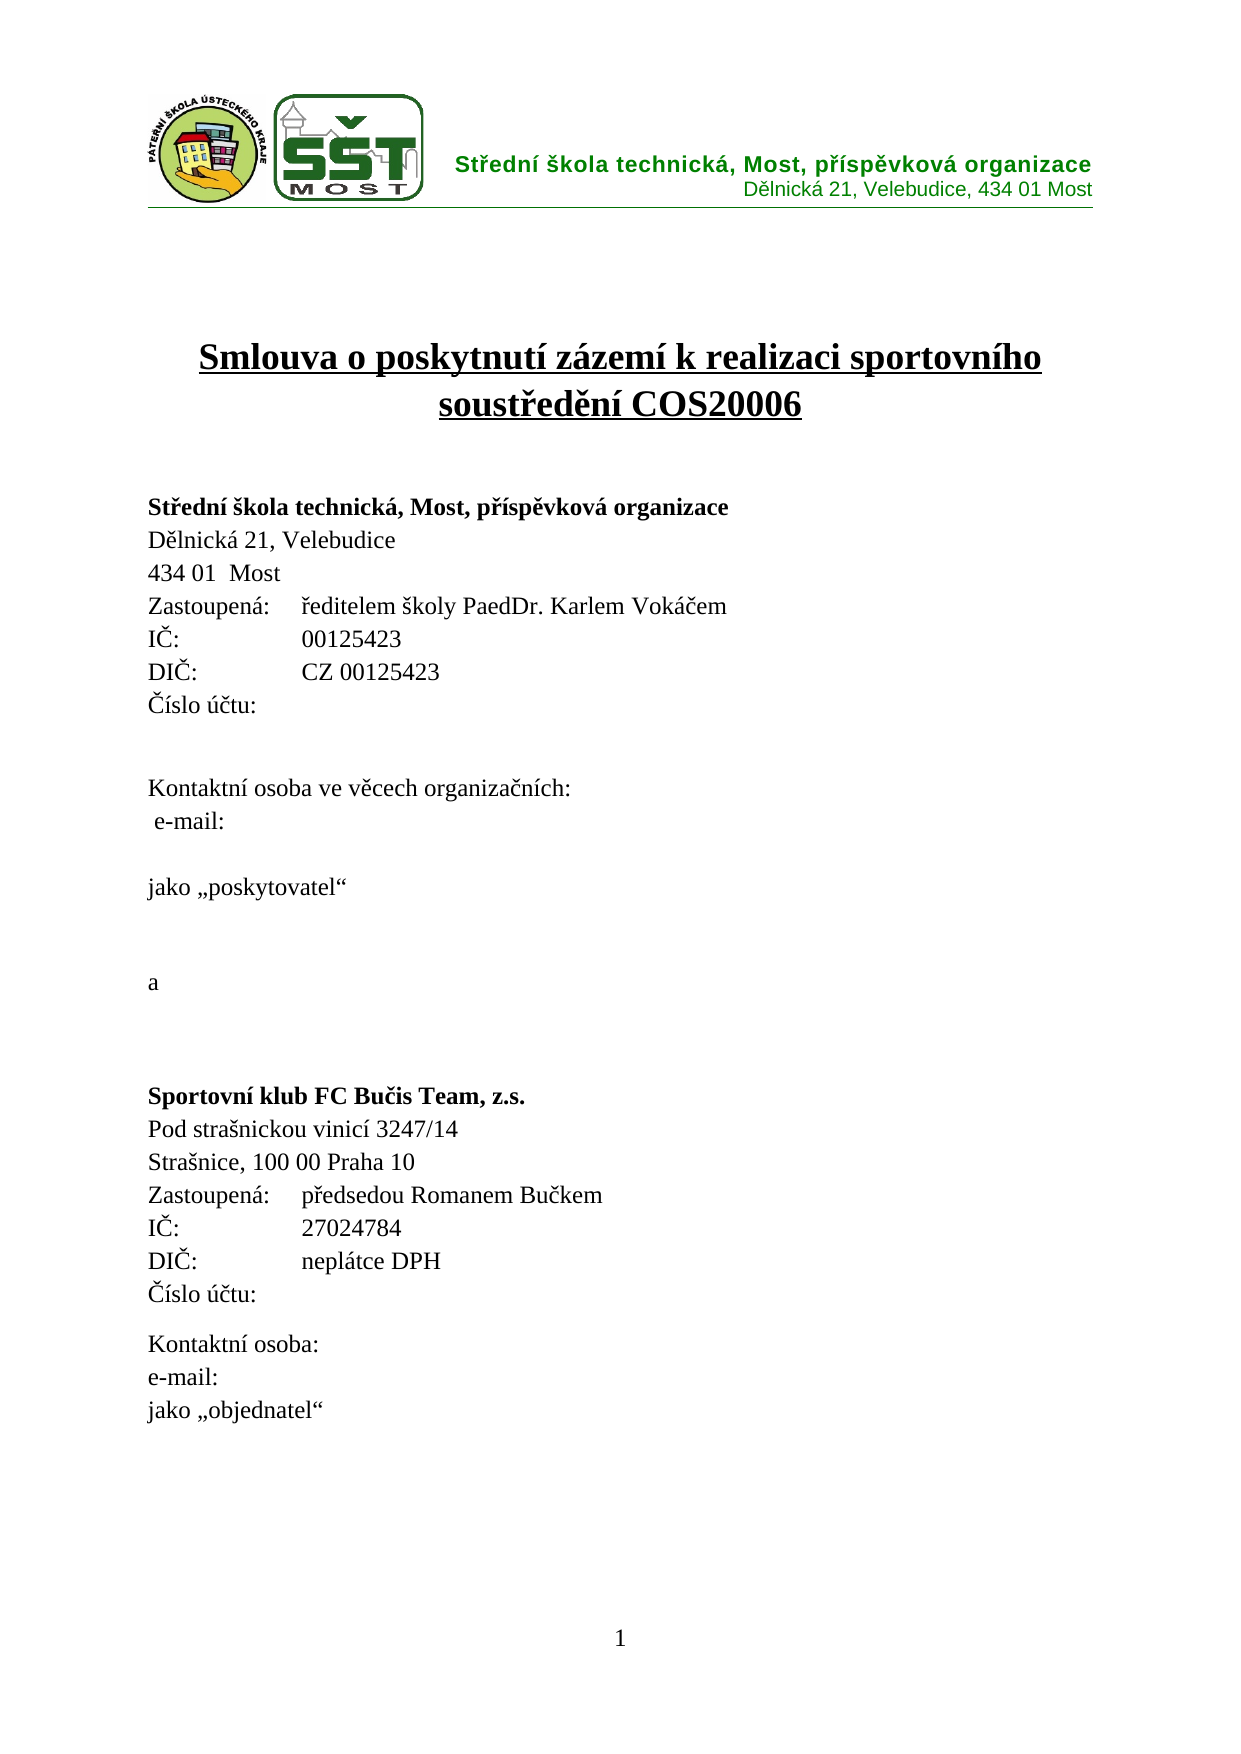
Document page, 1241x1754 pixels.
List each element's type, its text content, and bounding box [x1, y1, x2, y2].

text e-mail: [148, 1362, 1092, 1391]
text Kontaktní osoba ve věcech organizačních: [148, 773, 1092, 802]
text Sportovní klub FC Bučis Team, z.s. [148, 1081, 1092, 1110]
text DIČ: CZ 00125423 [148, 657, 1092, 686]
text Kontaktní osoba: [148, 1329, 1092, 1358]
text Strašnice, 100 00 Praha 10 [148, 1147, 1092, 1176]
table_header [148, 89, 271, 207]
text Dělnická 21, Velebudice [148, 525, 1092, 554]
text e-mail: [148, 806, 1092, 835]
text jako „objednatel“ [148, 1395, 1092, 1424]
text IČ: 27024784 [148, 1213, 1092, 1242]
text IČ: 00125423 [148, 624, 1092, 653]
text Pod strašnickou vinicí 3247/14 [148, 1114, 1092, 1143]
text Smlouva o poskytnutí zázemí k realizaci sportovního soustředění COS20006 [148, 334, 1092, 424]
text jako „poskytovatel“ [148, 872, 1092, 901]
text a [148, 967, 1092, 996]
text DIČ: neplátce DPH [148, 1246, 1092, 1275]
table_header Střední škola technická, Most, příspěvková organizace Dělnická 21, Velebudice, 434 01 Most [434, 89, 1092, 207]
text Střední škola technická, Most, příspěvková organizace [148, 492, 1092, 521]
picture [147, 94, 267, 203]
text 434 01 Most [148, 558, 1092, 587]
text Zastoupená: předsedou Romanem Bučkem [148, 1180, 1092, 1209]
text Číslo účtu: [148, 690, 1092, 719]
table_header [271, 89, 434, 207]
text Číslo účtu: [148, 1279, 1092, 1308]
text Zastoupená: ředitelem školy PaedDr. Karlem Vokáčem [148, 591, 1092, 620]
